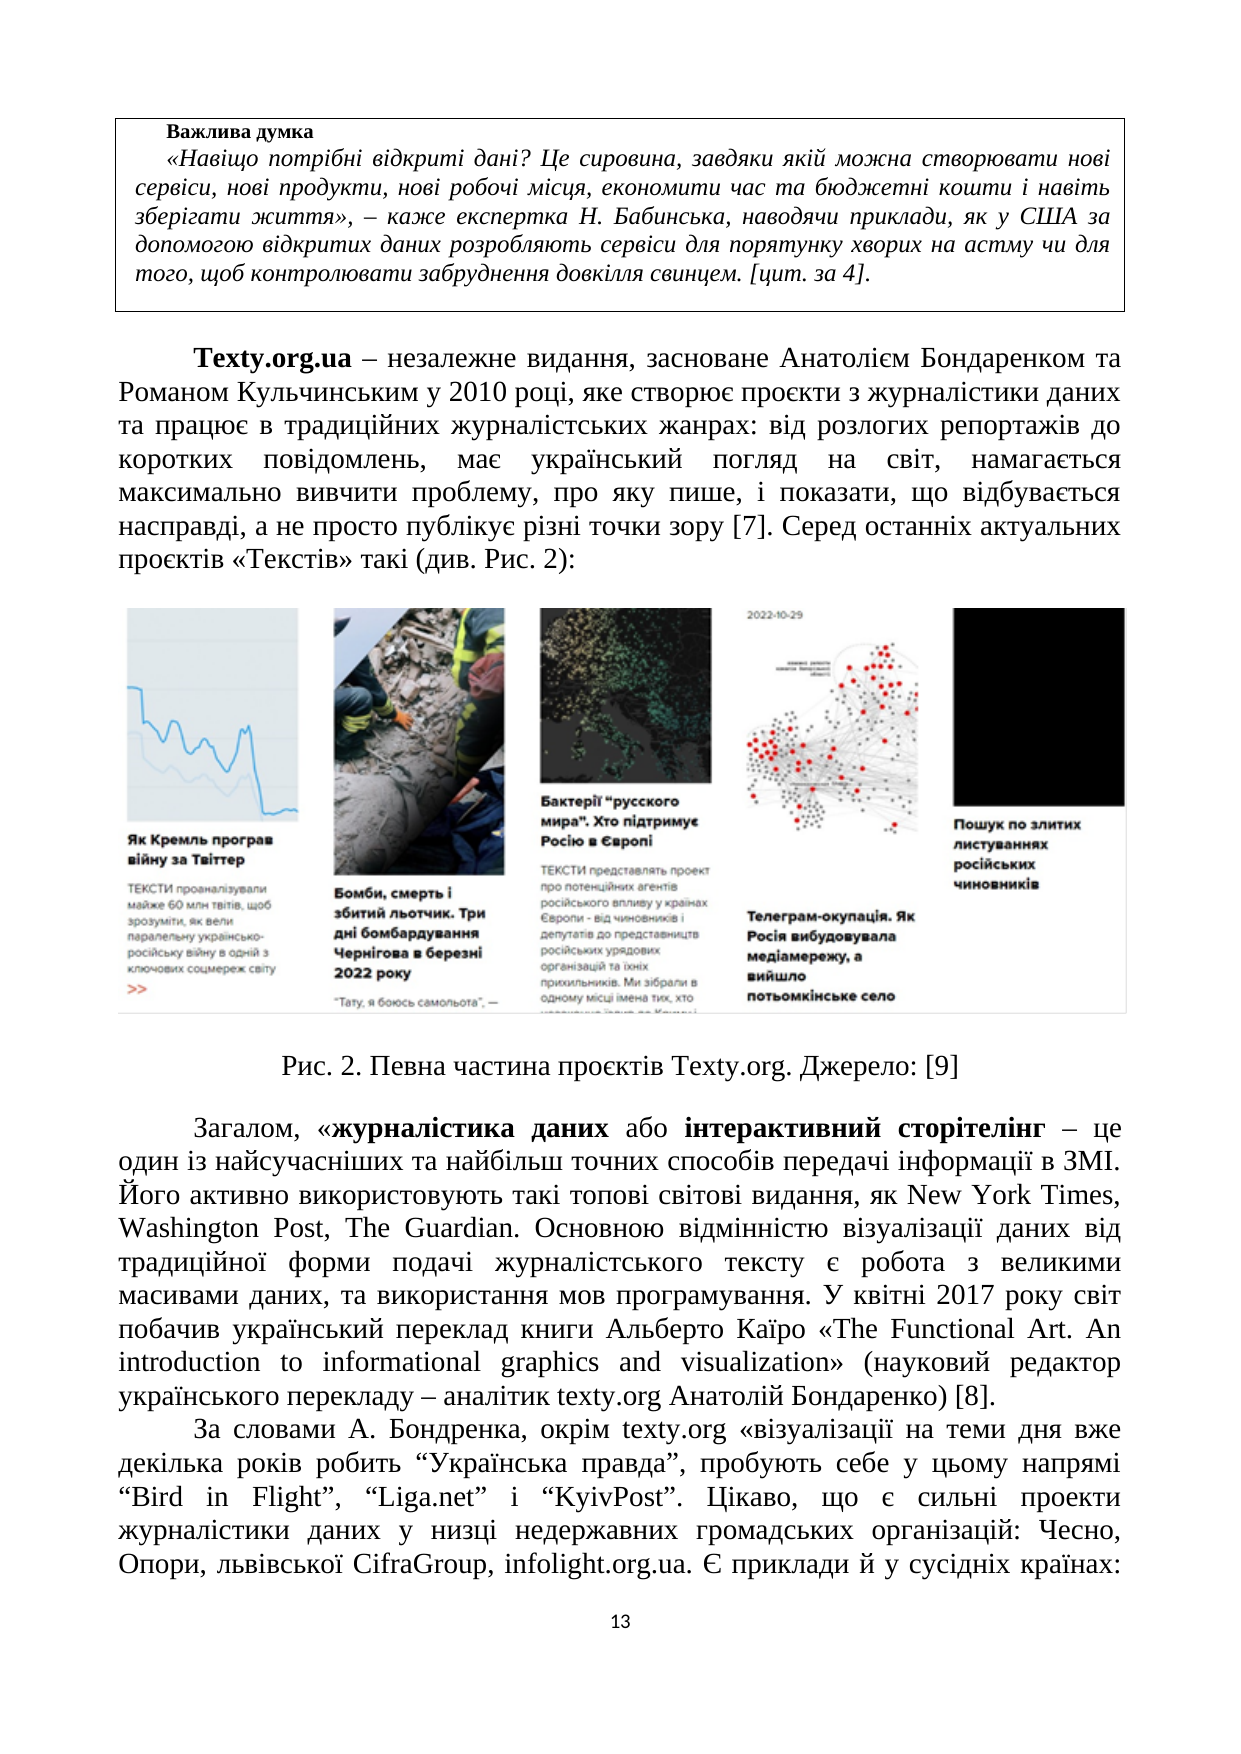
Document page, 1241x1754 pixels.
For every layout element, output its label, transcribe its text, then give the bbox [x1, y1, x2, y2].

picture [118, 608, 1128, 1015]
table_header Важлива думка «Навіщо потрібні відкриті дані? Це сировина, завдяки якій можна створювати нові сервіси, нові продукти, нові робочі місця, економити час та бюджетні кошти і навіть зберігати життя», – каже експертка Н. Бабинська, наводячи приклади, як у США за допомогою відкритих даних розробляють сервіси для порятунку хворих на астму чи для того, щоб контролювати забруднення довкілля свинцем. [цит. за 4]. [116, 119, 1124, 311]
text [118, 1412, 1122, 1579]
text Загалом, «журналістика даних або інтерактивний сторітелінг – це один із найсучасніших та найбільш точних способів передачі інформації в ЗМІ. Його активно використовують такі топові світові видання, як New York Times, Washington Post, The Guardian. Основною відмінністю візуалізації даних від традиційної форми подачі журналістського тексту є робота з великими масивами даних, та використання мов програмування. У квітні 2017 року світ побачив український переклад книги Альберто Каїро «The Functional Art. An introduction to informational graphics and visualization» (науковий редактор українського перекладу – аналітик texty.org Анатолій Бондаренко) [8]. [118, 1110, 1122, 1412]
text Рис. 2. Певна частина проєктів Texty.org. Джерело: [9] [118, 1048, 1122, 1082]
text Texty.org.ua – незалежне видання, засноване Анатолієм Бондаренком та Романом Кульчинським у 2010 році, яке створює проєкти з журналістики даних та працює в традиційних журналістських жанрах: від розлогих репортажів до коротких повідомлень, має український погляд на світ, намагається максимально вивчити проблему, про яку пише, і показати, що відбувається насправді, а не просто публікує різні точки зору [7]. Серед останніх актуальних проєктів «Текстів» такі (див. Рис. 2): [118, 340, 1122, 575]
